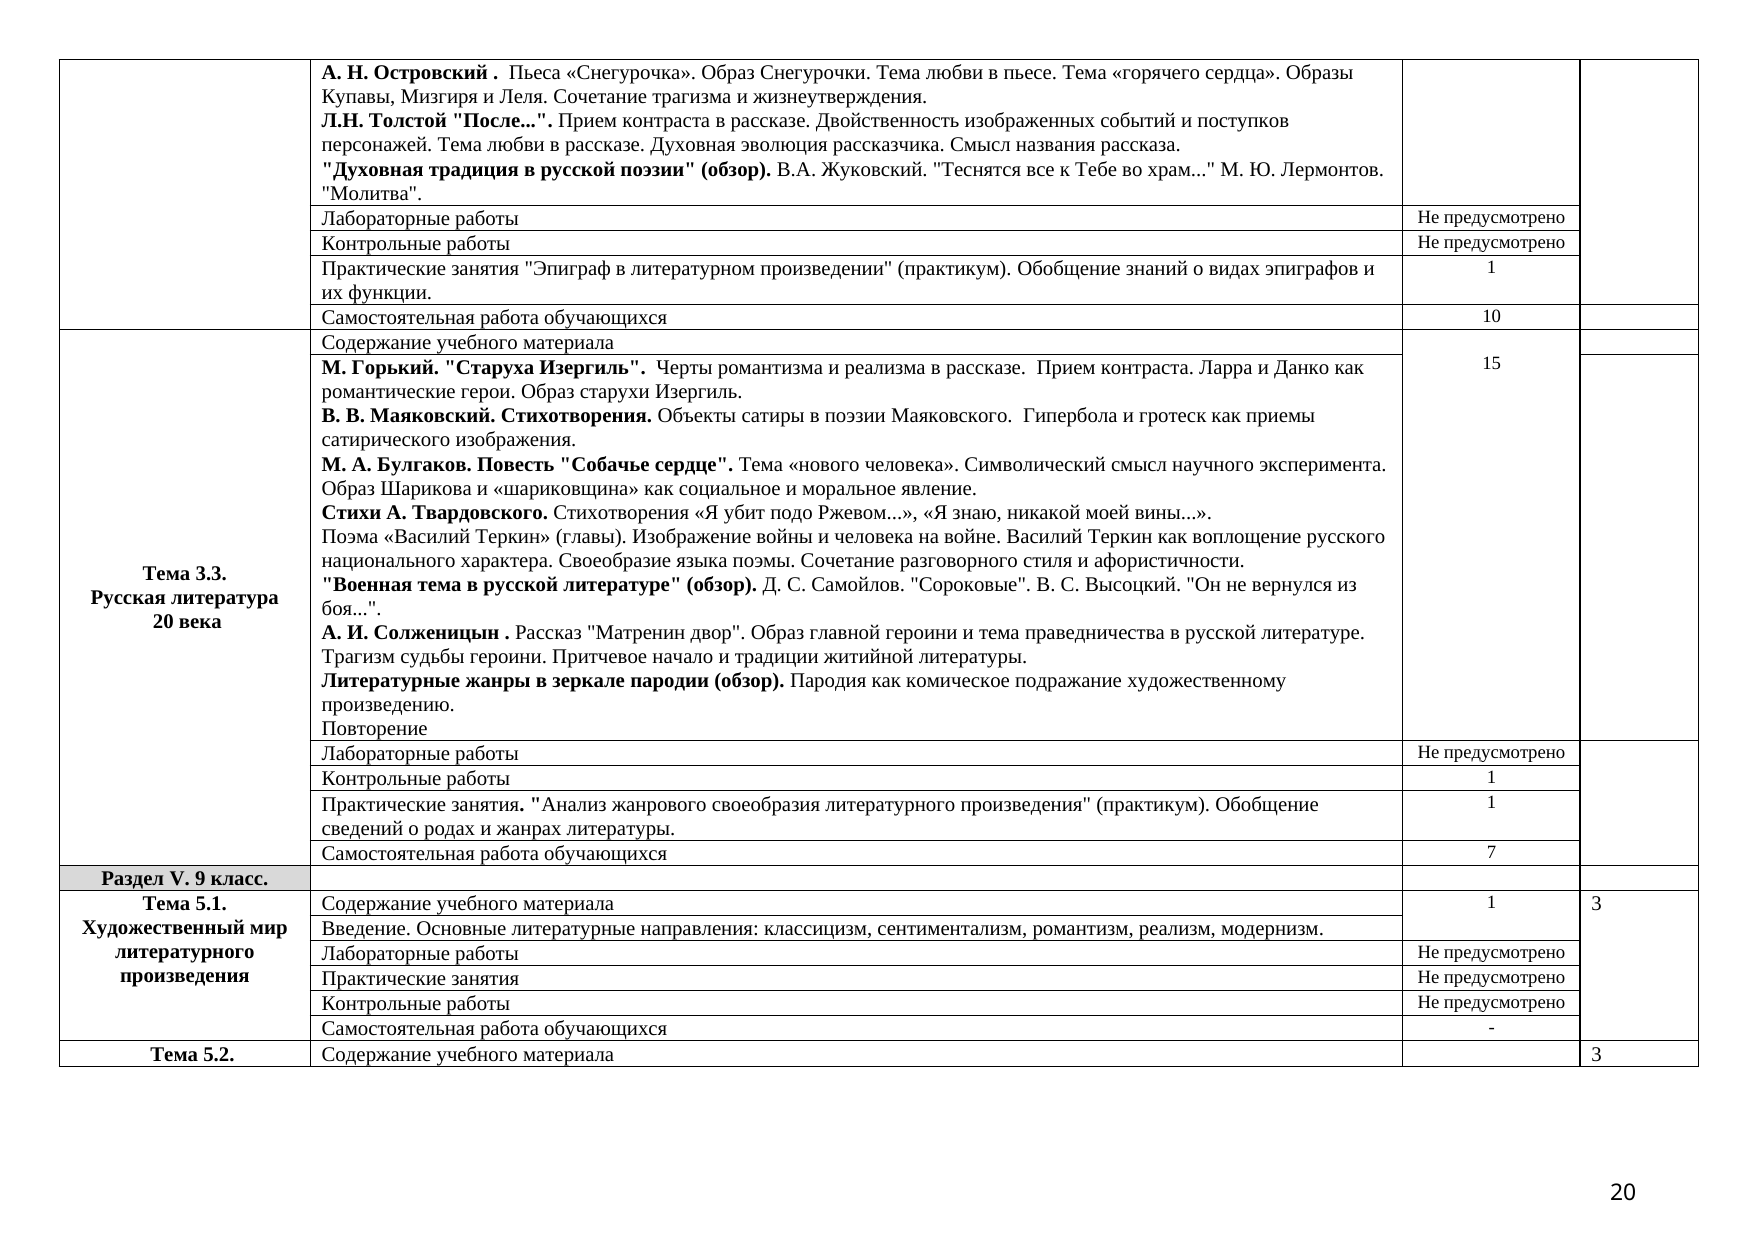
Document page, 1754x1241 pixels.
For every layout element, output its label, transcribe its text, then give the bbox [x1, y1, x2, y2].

table_cell [1581, 305, 1698, 329]
table_cell Введение. Основные литературные направления: классицизм, сентиментализм, романтизм, реализм, модернизм. [311, 916, 1402, 940]
table_cell 3 [1581, 1041, 1698, 1066]
table_cell Контрольные работы [311, 991, 1402, 1015]
table_cell Не предусмотрено [1403, 231, 1579, 255]
table_cell Контрольные работы [311, 766, 1402, 790]
table_cell 1 [1403, 891, 1579, 940]
table_cell Содержание учебного материала [311, 330, 1402, 354]
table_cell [311, 60, 1402, 204]
table_cell Не предусмотрено [1403, 991, 1579, 1015]
table_cell Лабораторные работы [311, 741, 1402, 765]
table_cell Не предусмотрено [1403, 966, 1579, 990]
table_cell 1 [1403, 256, 1579, 304]
table_cell 1 [1403, 766, 1579, 790]
table_cell Самостоятельная работа обучающихся [311, 841, 1402, 865]
table_cell Практические занятия "Эпиграф в литературном произведении" (практикум). Обобщение знаний о видах эпиграфов и их функции. [311, 256, 1402, 304]
table_cell 10 [1403, 1041, 1579, 1066]
table_cell Не предусмотрено [1403, 206, 1579, 230]
table_cell Контрольные работы [311, 231, 1402, 255]
table_cell Тема 5.1. Художественный мир литературного произведения [60, 891, 310, 1040]
table_cell [1581, 866, 1698, 890]
table_cell [1581, 355, 1698, 740]
table_cell Содержание учебного материала [311, 891, 1402, 915]
table_cell [1581, 330, 1698, 354]
table_cell [1581, 60, 1698, 304]
table_cell Практические занятия [311, 966, 1402, 990]
table_cell Лабораторные работы [311, 206, 1402, 230]
table_cell 3 [1581, 891, 1698, 1040]
table_cell 15 [1403, 330, 1579, 740]
table_cell М. Горький. "Старуха Изергиль". Черты романтизма и реализма в рассказе. Прием контраста. Ларра и Данко как романтические герои. Образ старухи Изергиль. В. В. Маяковский. Стихотворения. Объекты сатиры в поэзии Маяковского. Гипербола и гротеск как приемы сатирического изображения. М. А. Булгаков. Повесть "Собачье сердце". Тема «нового человека». Символический смысл научного эксперимента. Образ Шарикова и «шариковщина» как социальное и моральное явление. Стихи А. Твардовского. Стихотворения «Я убит подо Ржевом...», «Я знаю, никакой моей вины...». Поэма «Василий Теркин» (главы). Изображение войны и человека на войне. Василий Теркин как воплощение русского национального характера. Своеобразие языка поэмы. Сочетание разговорного стиля и афористичности. "Военная тема в русской литературе" (обзор). Д. С. Самойлов. "Сороковые". В. С. Высоцкий. "Он не вернулся из боя...". А. И. Солженицын . Рассказ "Матренин двор". Образ главной героини и тема праведничества в русской литературе. Трагизм судьбы героини. Притчевое начало и традиции житийной литературы. Литературные жанры в зеркале пародии (обзор). Пародия как комическое подражание художественному произведению. Повторение [311, 355, 1402, 740]
table_cell Тема 3.3. Русская литература 20 века [60, 330, 310, 865]
table_cell Не предусмотрено [1403, 941, 1579, 965]
table_cell Самостоятельная работа обучающихся [311, 305, 1402, 329]
table_cell Раздел V. 9 класс. [60, 866, 310, 890]
table_cell Не предусмотрено [1403, 741, 1579, 765]
table_cell Практические занятия. "Анализ жанрового своеобразия литературного произведения" (практикум). Обобщение сведений о родах и жанрах литературы. [311, 791, 1402, 839]
table_cell Самостоятельная работа обучающихся [311, 1016, 1402, 1040]
table_cell - [1403, 1016, 1579, 1040]
table_cell [1581, 741, 1698, 865]
table_cell Содержание учебного материала [311, 1041, 1402, 1066]
table_cell [311, 866, 1402, 890]
table_cell [1403, 866, 1579, 890]
table_cell 7 [1403, 841, 1579, 865]
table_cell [60, 1041, 310, 1066]
table_cell Лабораторные работы [311, 941, 1402, 965]
table_cell 10 [1403, 305, 1579, 329]
table_cell 1 [1403, 791, 1579, 839]
